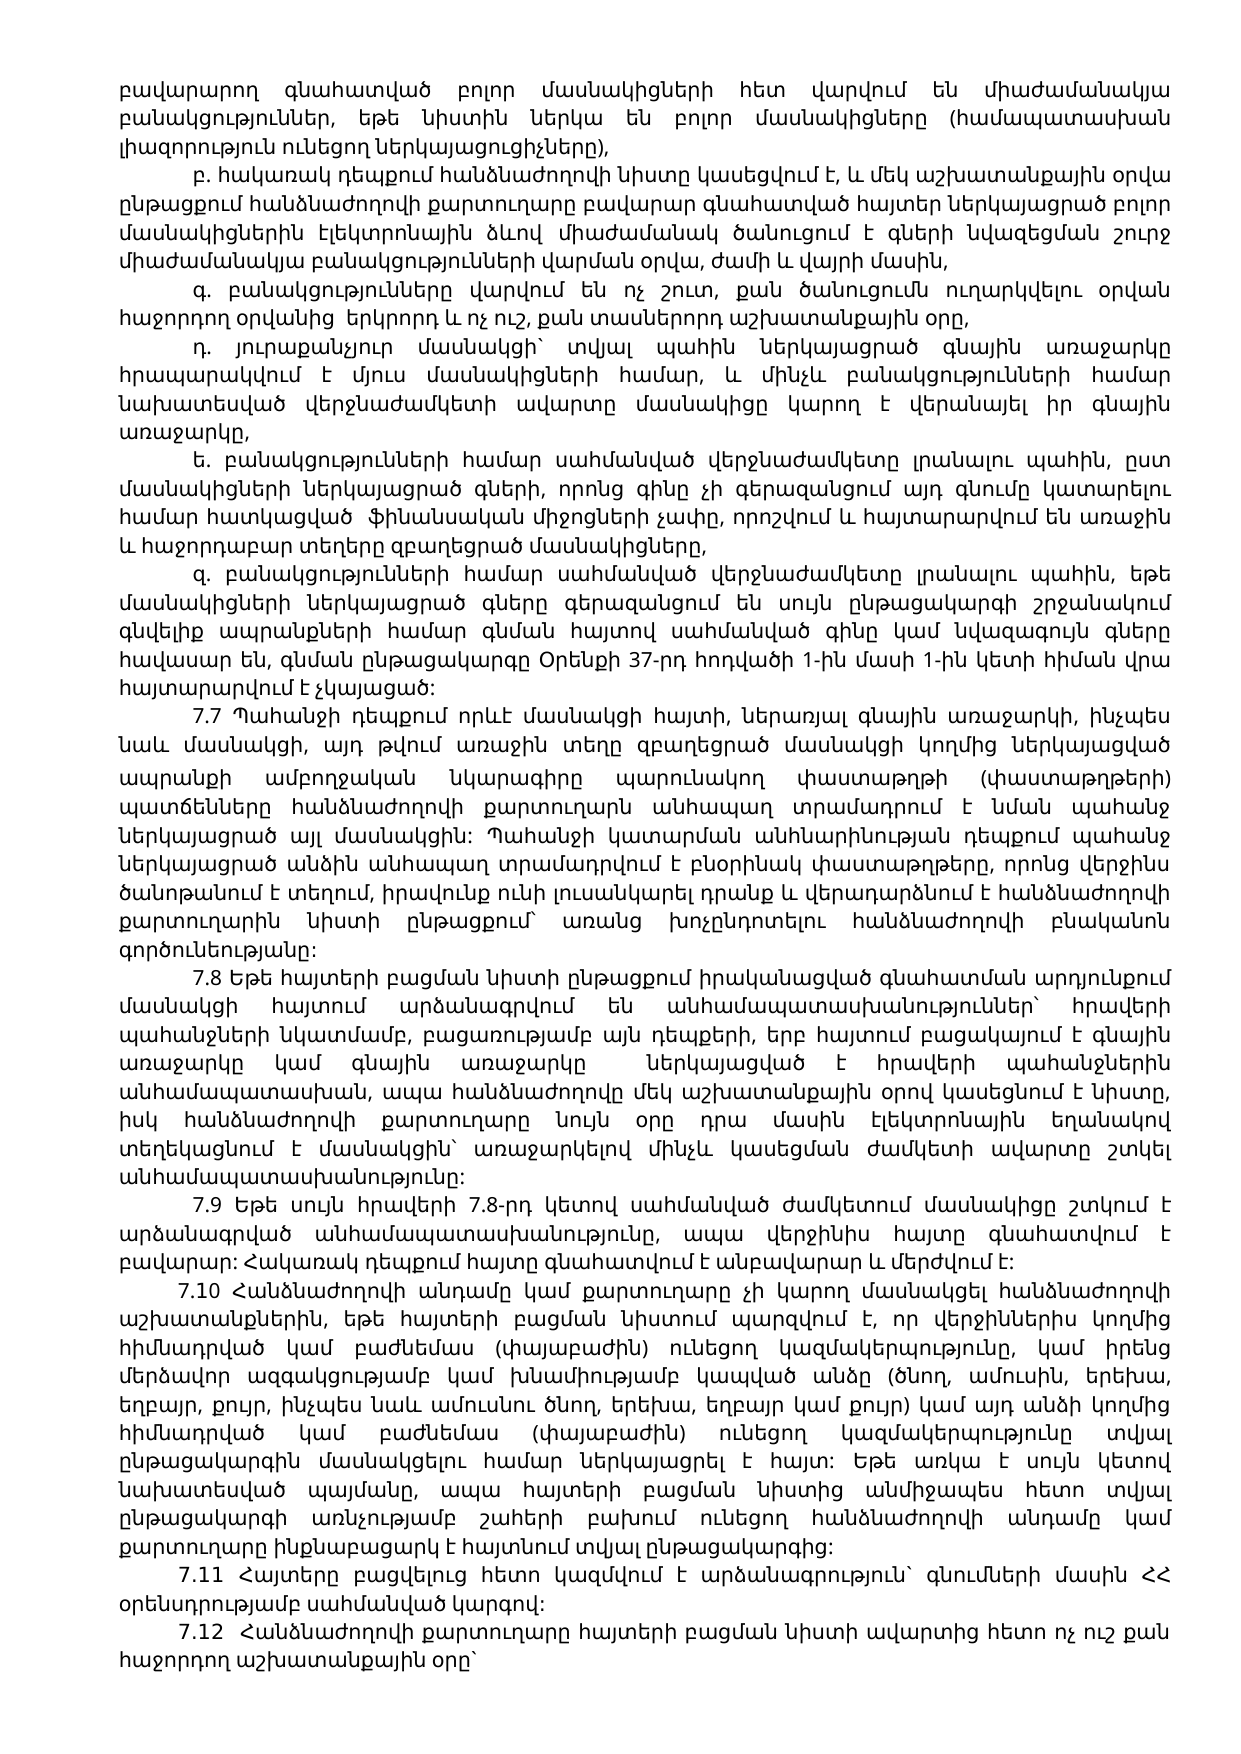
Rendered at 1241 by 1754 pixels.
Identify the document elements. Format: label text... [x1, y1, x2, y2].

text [118, 75, 1171, 160]
text 7.12 Հանձնաժողովի քարտուղարը հայտերի բացման նիստի ավարտից հետո ոչ ուշ քան հաջորդող աշխատանքային օրը` [118, 1617, 1171, 1674]
text բ. հակառակ դեպքում հանձնաժողովի նիստը կասեցվում է, և մեկ աշխատանքային օրվա ընթացքում հանձնաժողովի քարտուղարը բավարար գնահատված հայտեր ներկայացրած բոլոր մասնակիցներին էլեկտրոնային ձևով միաժամանակ ծանուցում է գների նվազեցման շուրջ միաժամանակյա բանակցությունների վարման օրվա, ժամի և վայրի մասին, [118, 160, 1171, 275]
text 7.11 Հայտերը բացվելուց հետո կազմվում է արձանագրություն` գնումների մասին ՀՀ օրենսդրությամբ սահմանված կարգով: [118, 1560, 1171, 1617]
text 7.10 Հանձնաժողովի անդամը կամ քարտուղարը չի կարող մասնակցել հանձնաժողովի աշխատանքներին, եթե հայտերի բացման նիստում պարզվում է, որ վերջիններիս կողմից հիմնադրված կամ բաժնեմաս (փայաբաժին) ունեցող կազմակերպությունը, կամ իրենց մերձավոր ազգակցությամբ կամ խնամիությամբ կապված անձը (ծնող, ամուսին, երեխա, եղբայր, քույր, ինչպես նաև ամուսնու ծնող, երեխա, եղբայր կամ քույր) կամ այդ անձի կողմից հիմնադրված կամ բաժնեմաս (փայաբաժին) ունեցող կազմակերպությունը տվյալ ընթացակարգին մասնակցելու համար ներկայացրել է հայտ: Եթե առկա է սույն կետով նախատեսված պայմանը, ապա հայտերի բացման նիստից անմիջապես հետո տվյալ ընթացակարգի առնչությամբ շահերի բախում ունեցող հանձնաժողովի անդամը կամ քարտուղարը ինքնաբացարկ է հայտնում տվյալ ընթացակարգից: [118, 1276, 1171, 1560]
text 7.9 Եթե սույն հրավերի 7.8-րդ կետով սահմանված ժամկետում մասնակիցը շտկում է արձանագրված անհամապատասխանությունը, ապա վերջինիս հայտը գնահատվում է բավարար: Հակառակ դեպքում հայտը գնահատվում է անբավարար և մերժվում է: [118, 1191, 1171, 1276]
text դ. յուրաքանչյուր մասնակցի` տվյալ պահին ներկայացրած գնային առաջարկը հրապարակվում է մյուս մասնակիցների համար, և մինչև բանակցությունների համար նախատեսված վերջնաժամկետի ավարտը մասնակիցը կարող է վերանայել իր գնային առաջարկը, [118, 332, 1171, 446]
text զ. բանակցությունների համար սահմանված վերջնաժամկետը լրանալու պահին, եթե մասնակիցների ներկայացրած գները գերազանցում են սույն ընթացակարգի շրջանակում գնվելիք ապրանքների համար գնման հայտով սահմանված գինը կամ նվազագույն գները հավասար են, գնման ընթացակարգը Օրենքի 37-րդ հոդվածի 1-ին մասի 1-ին կետի հիման վրա հայտարարվում է չկայացած: [118, 559, 1171, 702]
text 7.7 Պահանջի դեպքում որևէ մասնակցի հայտի, ներառյալ գնային առաջարկի, ինչպես նաև մասնակցի, այդ թվում առաջին տեղը զբաղեցրած մասնակցի կողմից ներկայացված ապրանքի ամբողջական նկարագիրը պարունակող փաստաթղթի (փաստաթղթերի) պատճենները հանձնաժողովի քարտուղարն անհապաղ տրամադրում է նման պահանջ ներկայացրած այլ մասնակցին: Պահանջի կատարման անհնարինության դեպքում պահանջ ներկայացրած անձին անհապաղ տրամադրվում է բնօրինակ փաստաթղթերը, որոնց վերջինս ծանոթանում է տեղում, իրավունք ունի լուսանկարել դրանք և վերադարձնում է հանձնաժողովի քարտուղարին նիստի ընթացքում՝ առանց խոչընդոտելու հանձնաժողովի բնականոն գործունեությանը: [118, 702, 1171, 963]
text 7.8 Եթե հայտերի բացման նիստի ընթացքում իրականացված գնահատման արդյունքում մասնակցի հայտում արձանագրվում են անհամապատասխանություններ՝ հրավերի պահանջների նկատմամբ, բացառությամբ այն դեպքերի, երբ հայտում բացակայում է գնային առաջարկը կամ գնային առաջարկը ներկայացված է հրավերի պահանջներին անհամապատասխան, ապա հանձնաժողովը մեկ աշխատանքային օրով կասեցնում է նիստը, իսկ հանձնաժողովի քարտուղարը նույն օրը դրա մասին էլեկտրոնային եղանակով տեղեկացնում է մասնակցին՝ առաջարկելով մինչև կասեցման ժամկետի ավարտը շտկել անհամապատասխանությունը: [118, 963, 1171, 1191]
text գ. բանակցությունները վարվում են ոչ շուտ, քան ծանուցումն ուղարկվելու օրվան հաջորդող օրվանից երկրորդ և ոչ ուշ, քան տասներորդ աշխատանքային օրը, [118, 275, 1171, 332]
text ե. բանակցությունների համար սահմանված վերջնաժամկետը լրանալու պահին, ըստ մասնակիցների ներկայացրած գների, որոնց գինը չի գերազանցում այդ գնումը կատարելու համար հատկացված ֆինանսական միջոցների չափը, որոշվում և հայտարարվում են առաջին և հաջորդաբար տեղերը զբաղեցրած մասնակիցները, [118, 446, 1171, 559]
